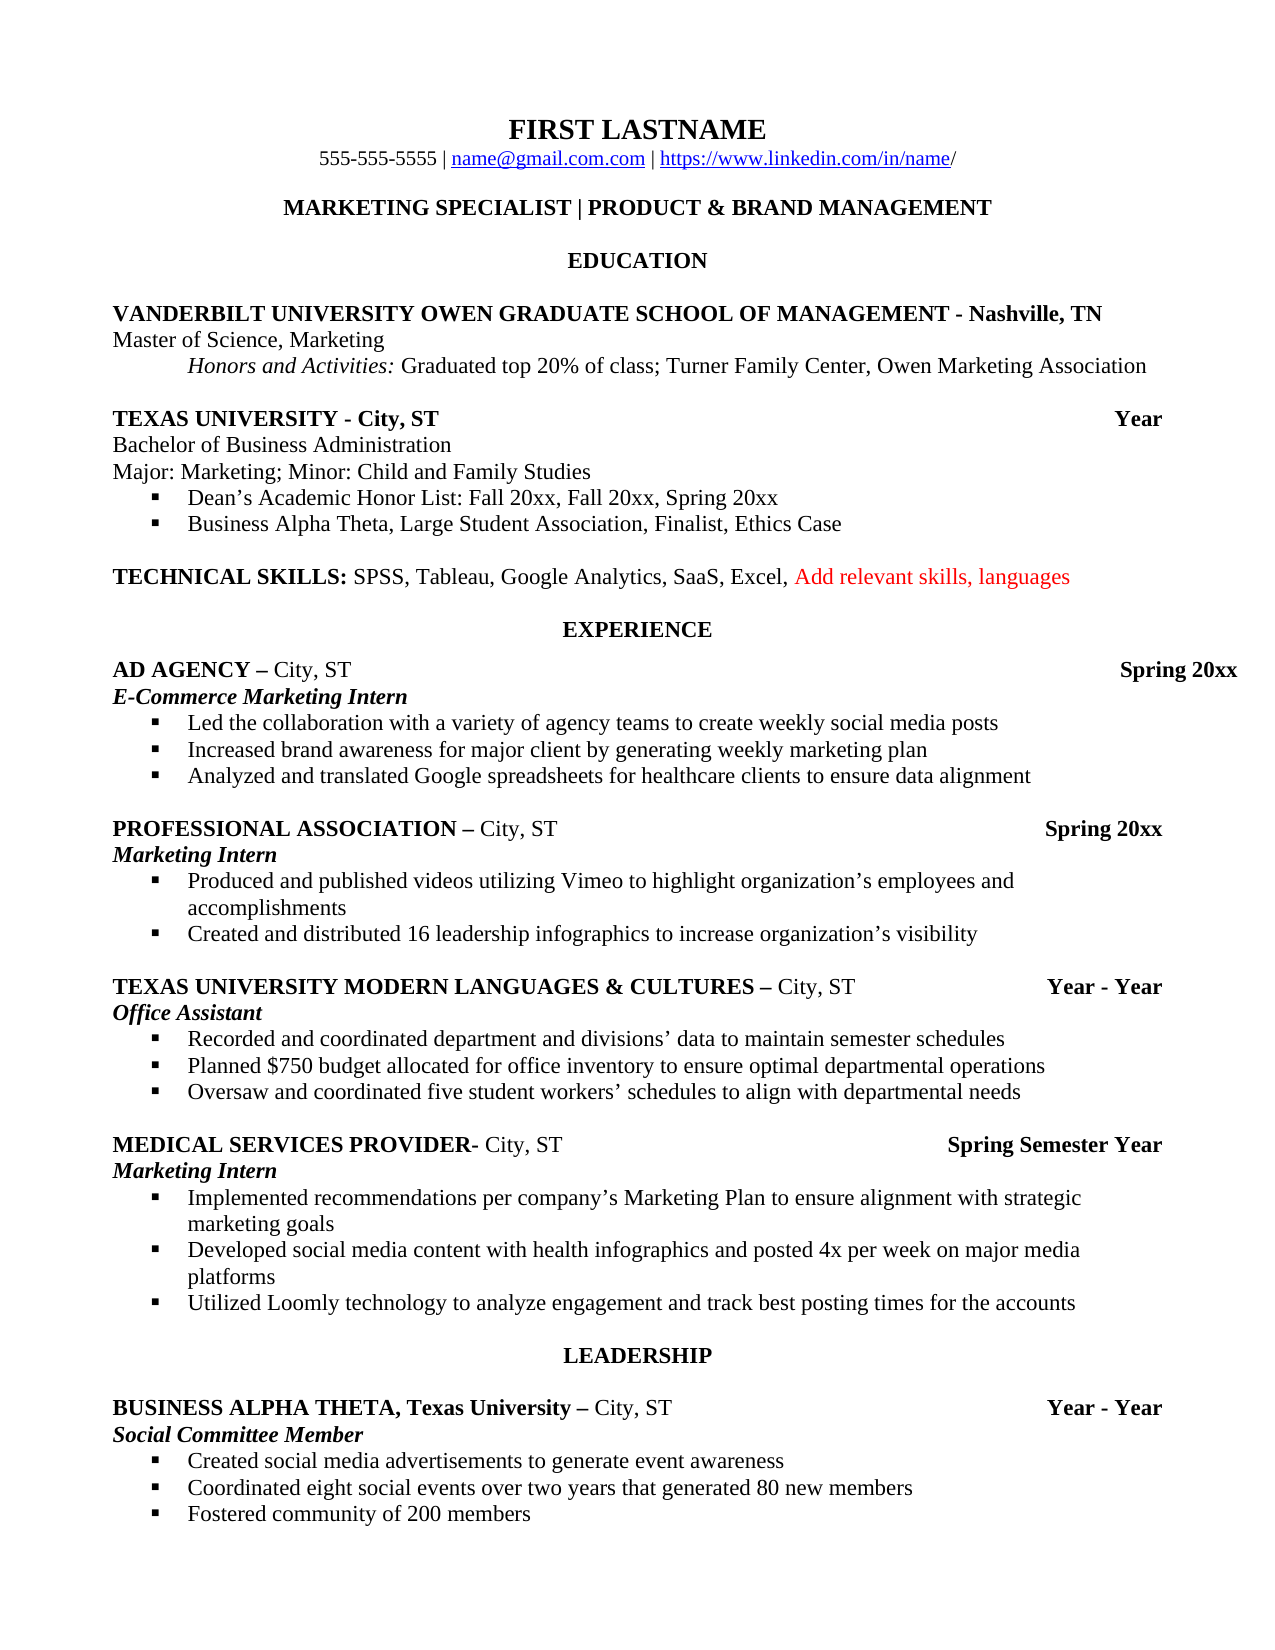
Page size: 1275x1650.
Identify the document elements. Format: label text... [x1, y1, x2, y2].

list Produced and published videos utilizing Vimeo to highlight organization’s employees and accomplishments [150, 867, 1162, 920]
list Increased brand awareness for major client by generating weekly marketing plan [150, 736, 1162, 762]
text MARKETING SPECIALIST | PRODUCT & BRAND MANAGEMENT [112, 194, 1162, 221]
list Business Alpha Theta, Large Student Association, Finalist, Ethics Case [150, 510, 1162, 537]
text Social Committee Member [112, 1421, 1162, 1447]
list Oversaw and coordinated five student workers’ schedules to align with departmental needs [150, 1078, 1162, 1104]
list Fostered community of 200 members [150, 1500, 1162, 1526]
text MEDICAL SERVICES PROVIDER- City, ST Spring Semester Year [112, 1131, 1162, 1157]
text Master of Science, Marketing [112, 326, 1162, 352]
list Recorded and coordinated department and divisions’ data to maintain semester schedules [150, 1026, 1162, 1052]
list Utilized Loomly technology to analyze engagement and track best posting times for the accounts [150, 1289, 1162, 1315]
text Marketing Intern [112, 841, 1162, 867]
text TECHNICAL SKILLS: SPSS, Tableau, Google Analytics, SaaS, Excel, Add relevant skills, languages [112, 563, 1162, 589]
text Honors and Activities: Graduated top 20% of class; Turner Family Center, Owen Marketing Association [112, 352, 1162, 379]
list Dean’s Academic Honor List: Fall 20xx, Fall 20xx, Spring 20xx [150, 484, 1162, 510]
text LEADERSHIP [112, 1342, 1162, 1368]
text FIRST LASTNAME [112, 112, 1162, 146]
list Planned $750 budget allocated for office inventory to ensure optimal departmental operations [150, 1052, 1162, 1078]
text VANDERBILT UNIVERSITY OWEN GRADUATE SCHOOL OF MANAGEMENT - Nashville, TN Year [112, 299, 1162, 326]
text Marketing Intern [112, 1157, 1162, 1184]
list Developed social media content with health infographics and posted 4x per week on major media platforms [150, 1236, 1162, 1289]
text Major: Marketing; Minor: Child and Family Studies [112, 458, 1162, 484]
list Analyzed and translated Google spreadsheets for healthcare clients to ensure data alignment [150, 762, 1162, 788]
list Created and distributed 16 leadership infographics to increase organization’s visibility [150, 920, 1162, 946]
text EXPERIENCE [112, 616, 1162, 642]
text 555-555-5555 | name@gmail.com.com | https://www.linkedin.com/in/name/ [112, 146, 1162, 170]
text Office Assistant [112, 999, 1162, 1026]
text PROFESSIONAL ASSOCIATION – City, ST Spring 20xx [112, 815, 1162, 841]
text AD AGENCY – City, ST Spring 20xx [112, 657, 1162, 683]
text E-Commerce Marketing Intern [112, 683, 1162, 709]
text TEXAS UNIVERSITY - City, ST Year [112, 405, 1162, 431]
text BUSINESS ALPHA THETA, Texas University – City, ST Year - Year [112, 1394, 1162, 1421]
list Coordinated eight social events over two years that generated 80 new members [150, 1473, 1162, 1500]
list Created social media advertisements to generate event awareness [150, 1447, 1162, 1473]
text Bachelor of Business Administration [112, 431, 1162, 458]
text EDUCATION [112, 247, 1162, 273]
list Led the collaboration with a variety of agency teams to create weekly social media posts [150, 709, 1162, 736]
list Implemented recommendations per company’s Marketing Plan to ensure alignment with strategic marketing goals [150, 1184, 1162, 1236]
text TEXAS UNIVERSITY MODERN LANGUAGES & CULTURES – City, ST Year - Year [112, 973, 1162, 999]
